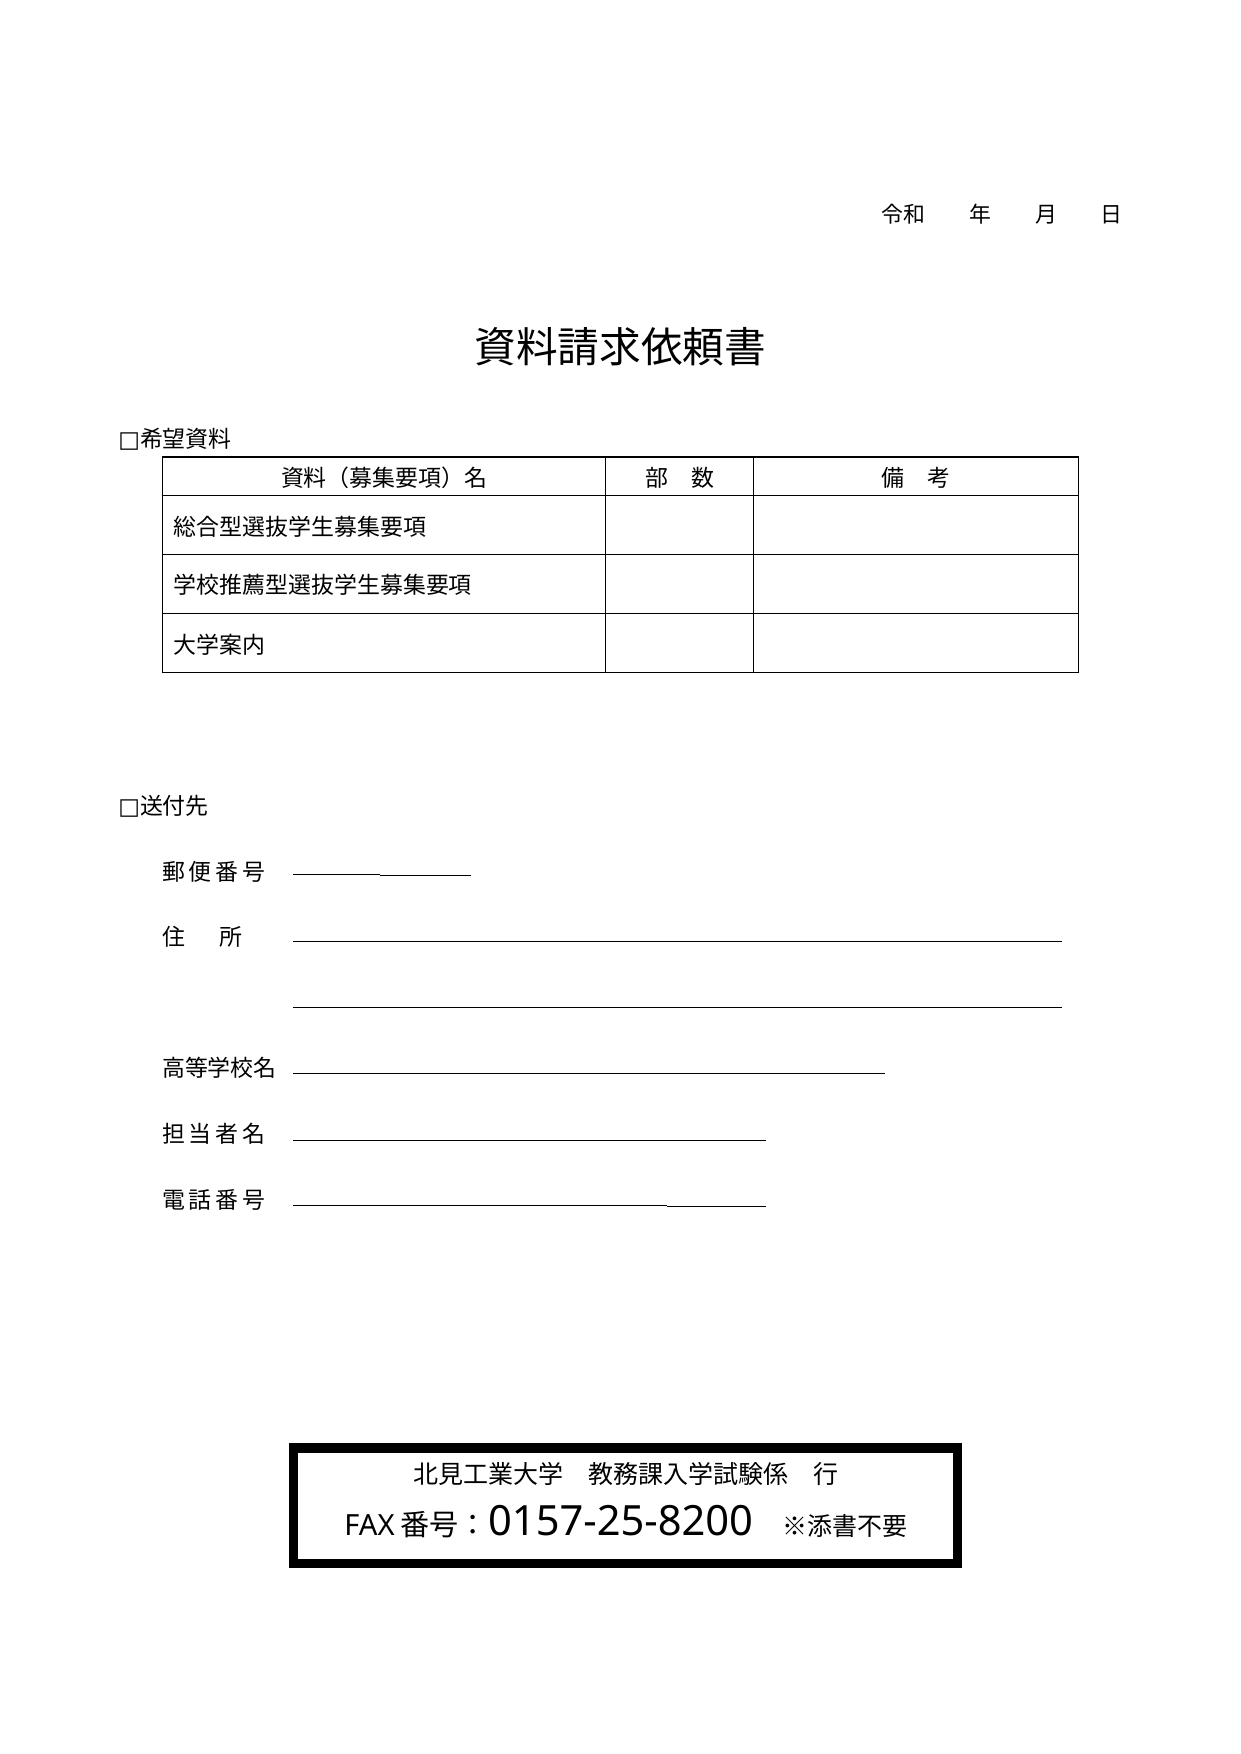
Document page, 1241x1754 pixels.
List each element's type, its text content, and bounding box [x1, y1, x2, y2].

table_cell [606, 555, 753, 613]
text 高等学校名 [162, 1048, 1122, 1086]
text 住所 [162, 917, 1122, 954]
table_cell [754, 496, 1078, 554]
text 資料請求依頼書 [118, 306, 1122, 381]
table_cell [754, 614, 1078, 672]
table_header 部 数 [606, 458, 753, 495]
table_cell [606, 614, 753, 672]
table_cell 学校推薦型選抜学生募集要項 [163, 555, 605, 613]
text 郵便番号 [162, 851, 1122, 889]
table_cell [754, 555, 1078, 613]
table_cell 総合型選抜学生募集要項 [163, 496, 605, 554]
text 担当者名 [162, 1114, 1122, 1151]
text 電話番号 [162, 1179, 1122, 1217]
table_header 備 考 [754, 458, 1078, 495]
table_cell [606, 496, 753, 554]
text □希望資料 [118, 419, 1122, 456]
table_header 資料（募集要項）名 [163, 458, 605, 495]
table_cell 大学案内 [163, 614, 605, 672]
text 令和 年 月 日 [118, 194, 1122, 231]
text □送付先 [118, 786, 1122, 823]
